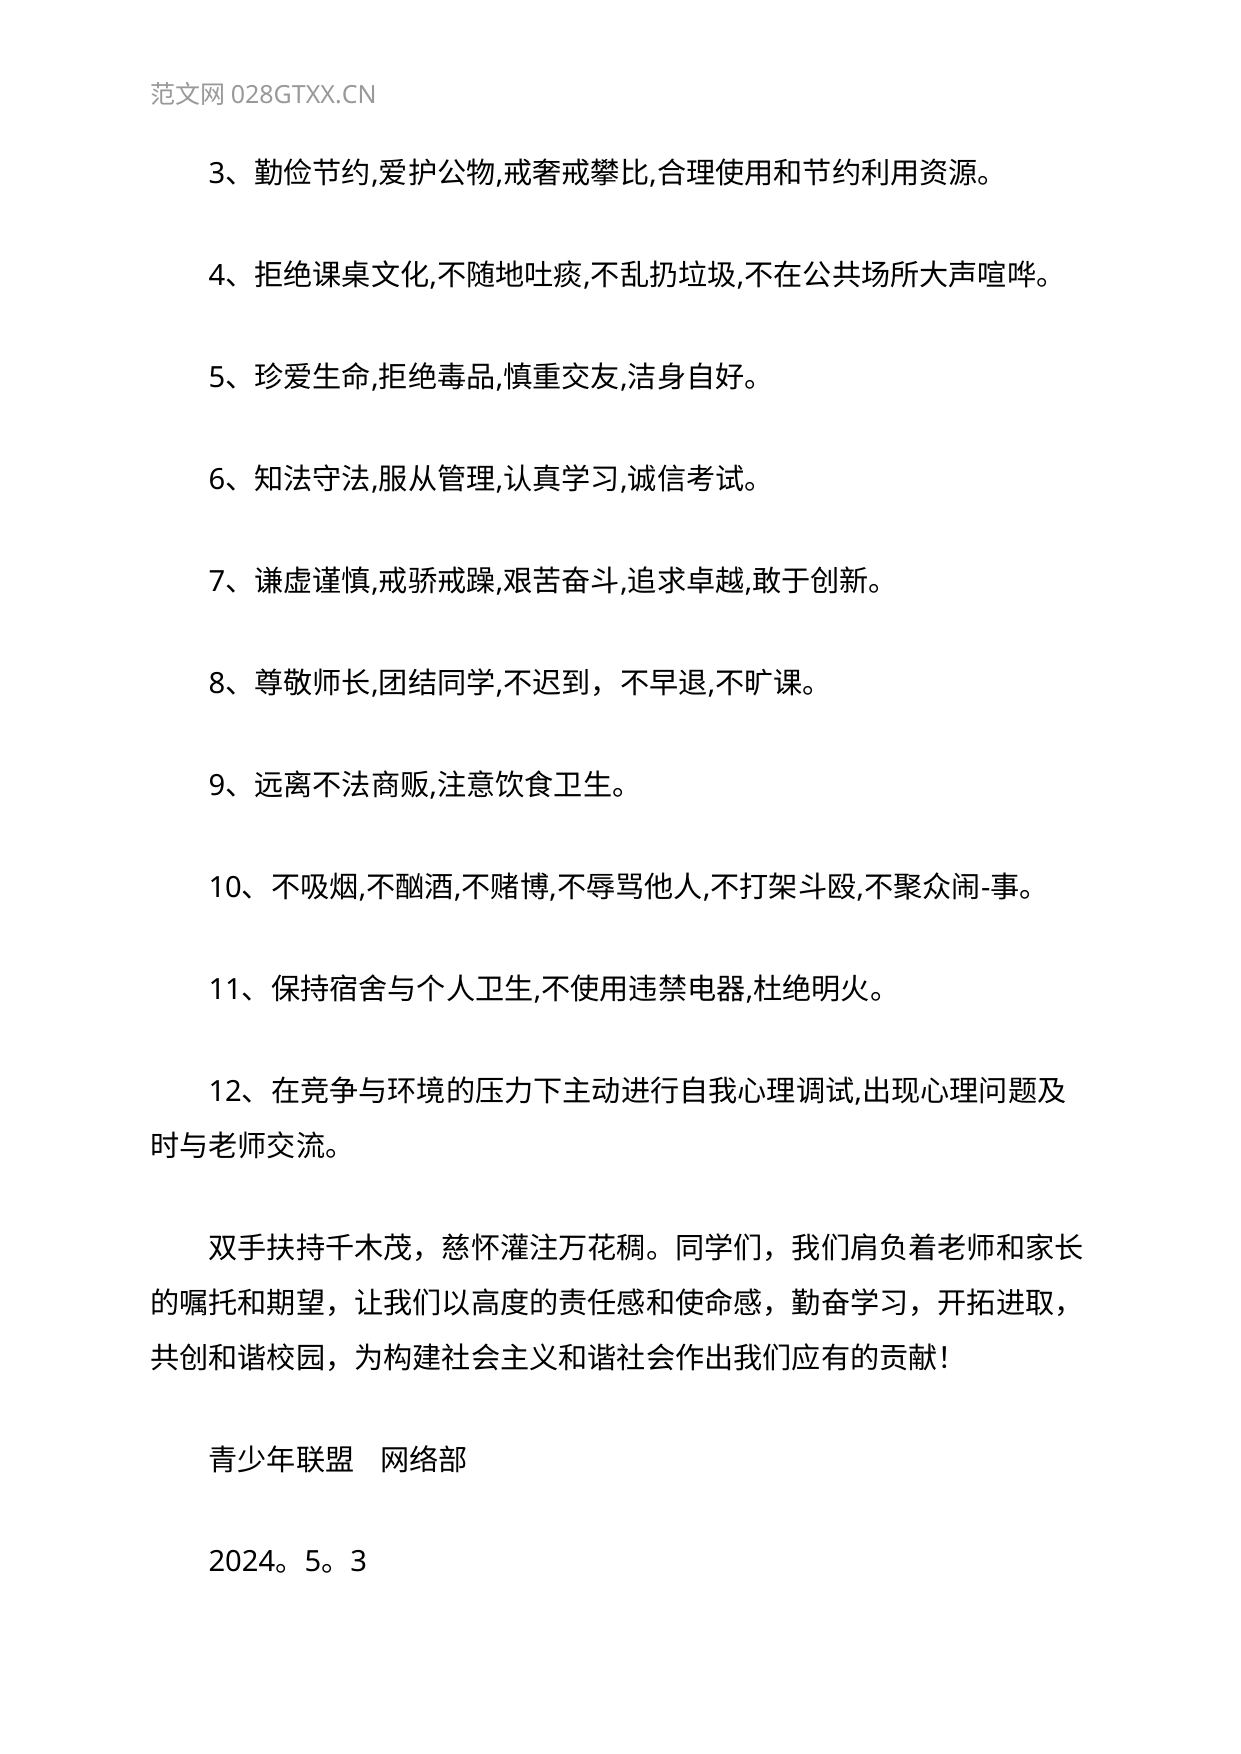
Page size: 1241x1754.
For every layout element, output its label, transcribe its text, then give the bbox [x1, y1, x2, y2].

text 6、知法守法,服从管理,认真学习,诚信考试。 [150, 456, 1090, 498]
text 9、远离不法商贩,注意饮食卫生。 [150, 762, 1090, 804]
text 3、勤俭节约,爱护公物,戒奢戒攀比,合理使用和节约利用资源。 [150, 150, 1090, 192]
text 5、珍爱生命,拒绝毒品,慎重交友,洁身自好。 [150, 354, 1090, 396]
text 双手扶持千木茂，慈怀灌注万花稠。同学们，我们肩负着老师和家长的嘱托和期望，让我们以高度的责任感和使命感，勤奋学习，开拓进取，共创和谐校园，为构建社会主义和谐社会作出我们应有的贡献！ [150, 1224, 1090, 1377]
text 青少年联盟 网络部 [150, 1436, 1090, 1478]
text 7、谦虚谨慎,戒骄戒躁,艰苦奋斗,追求卓越,敢于创新。 [150, 558, 1090, 600]
text 10、不吸烟,不酗酒,不赌博,不辱骂他人,不打架斗殴,不聚众闹-事。 [150, 864, 1090, 906]
text 2024。5。3 [150, 1538, 1090, 1580]
text 8、尊敬师长,团结同学,不迟到，不早退,不旷课。 [150, 660, 1090, 702]
text 4、拒绝课桌文化,不随地吐痰,不乱扔垃圾,不在公共场所大声喧哗。 [150, 252, 1090, 294]
text 11、保持宿舍与个人卫生,不使用违禁电器,杜绝明火。 [150, 966, 1090, 1008]
text 12、在竞争与环境的压力下主动进行自我心理调试,出现心理问题及时与老师交流。 [150, 1068, 1090, 1165]
